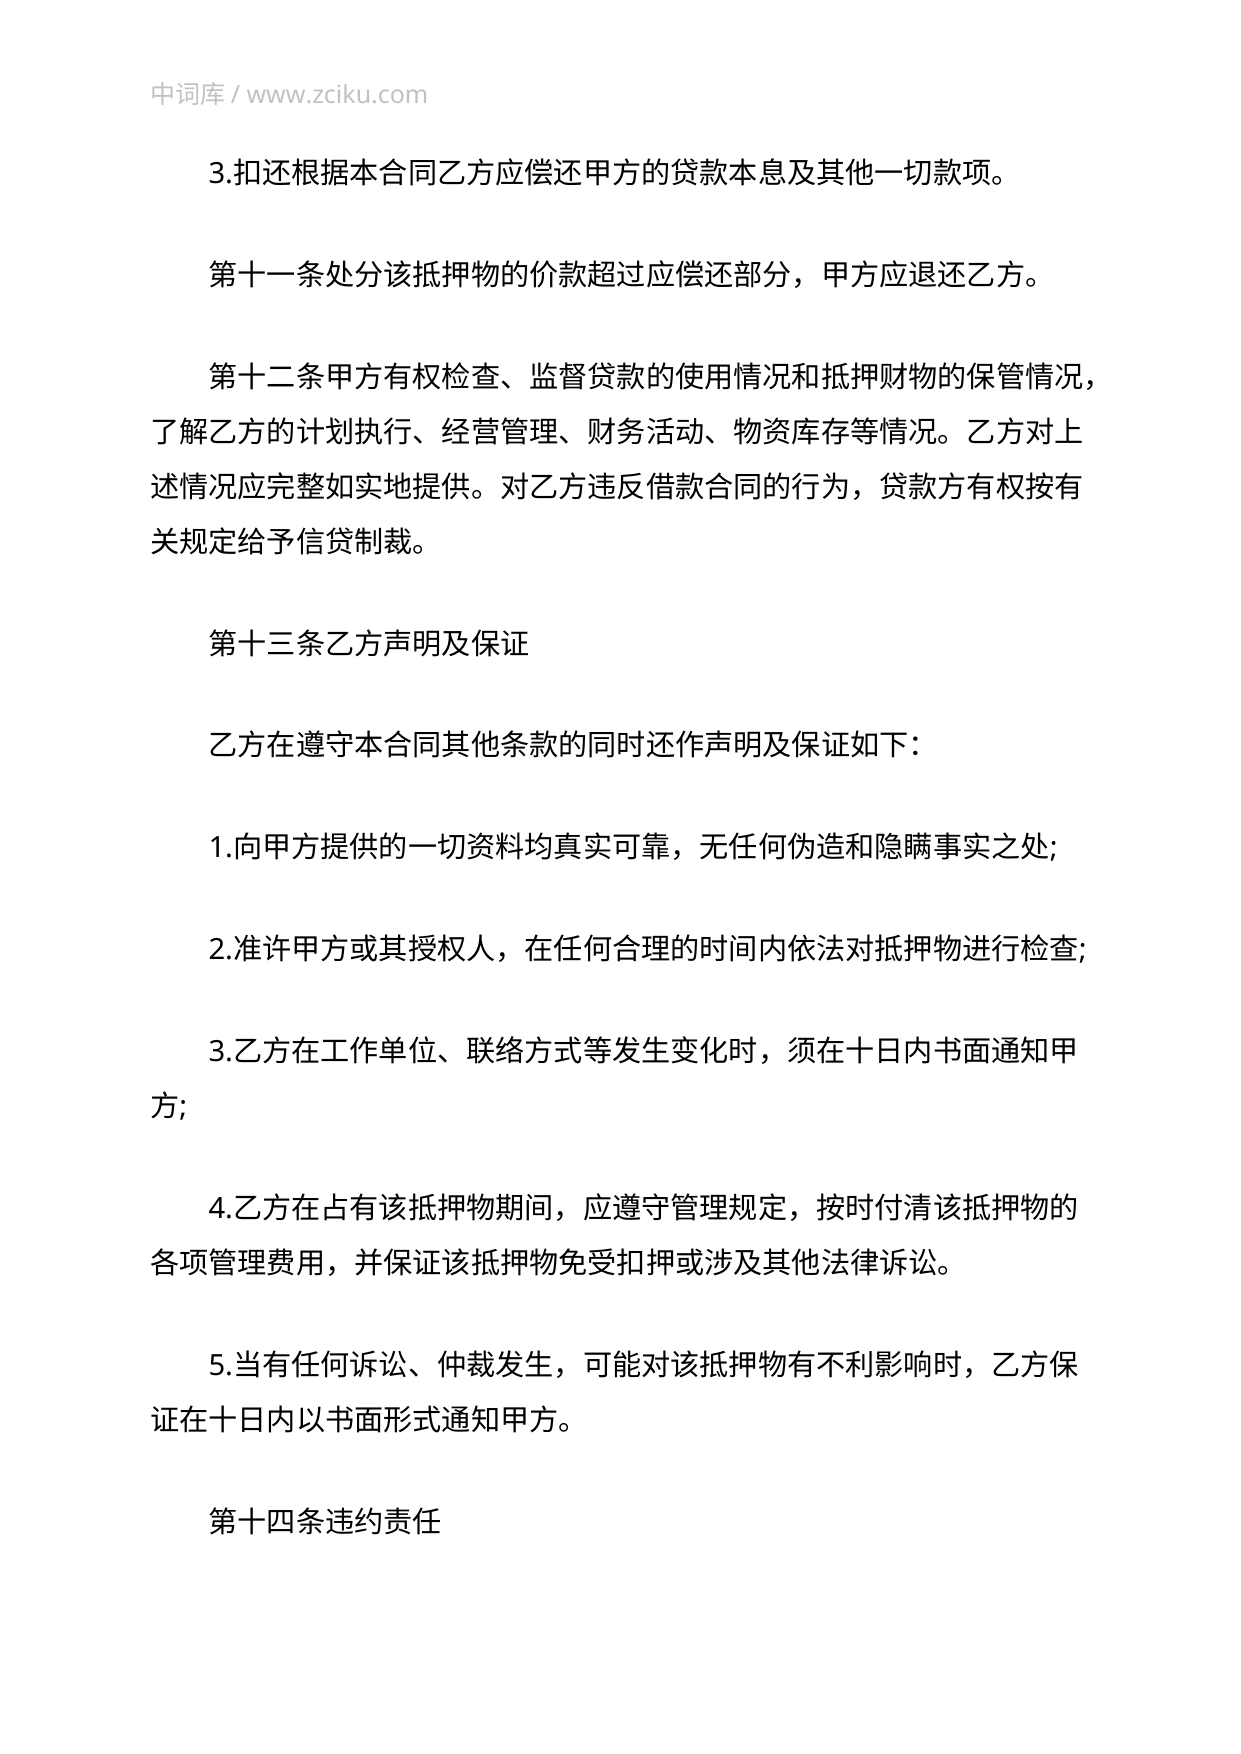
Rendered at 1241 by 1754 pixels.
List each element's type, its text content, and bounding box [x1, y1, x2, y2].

text 第十四条违约责任 [150, 1498, 1090, 1541]
text 第十二条甲方有权检查、监督贷款的使用情况和抵押财物的保管情况，了解乙方的计划执行、经营管理、财务活动、物资库存等情况。乙方对上述情况应完整如实地提供。对乙方违反借款合同的行为，贷款方有权按有关规定给予信贷制裁。 [150, 354, 1090, 561]
text 5.当有任何诉讼、仲裁发生，可能对该抵押物有不利影响时，乙方保证在十日内以书面形式通知甲方。 [150, 1341, 1090, 1439]
text 第十一条处分该抵押物的价款超过应偿还部分，甲方应退还乙方。 [150, 252, 1090, 294]
text 3.乙方在工作单位、联络方式等发生变化时，须在十日内书面通知甲方; [150, 1028, 1090, 1125]
text 4.乙方在占有该抵押物期间，应遵守管理规定，按时付清该抵押物的各项管理费用，并保证该抵押物免受扣押或涉及其他法律诉讼。 [150, 1185, 1090, 1282]
text 3.扣还根据本合同乙方应偿还甲方的贷款本息及其他一切款项。 [150, 150, 1090, 192]
text 第十三条乙方声明及保证 [150, 620, 1090, 662]
text 2.准许甲方或其授权人，在任何合理的时间内依法对抵押物进行检查; [150, 926, 1090, 968]
text 乙方在遵守本合同其他条款的同时还作声明及保证如下： [150, 722, 1090, 764]
text 1.向甲方提供的一切资料均真实可靠，无任何伪造和隐瞒事实之处; [150, 824, 1090, 866]
